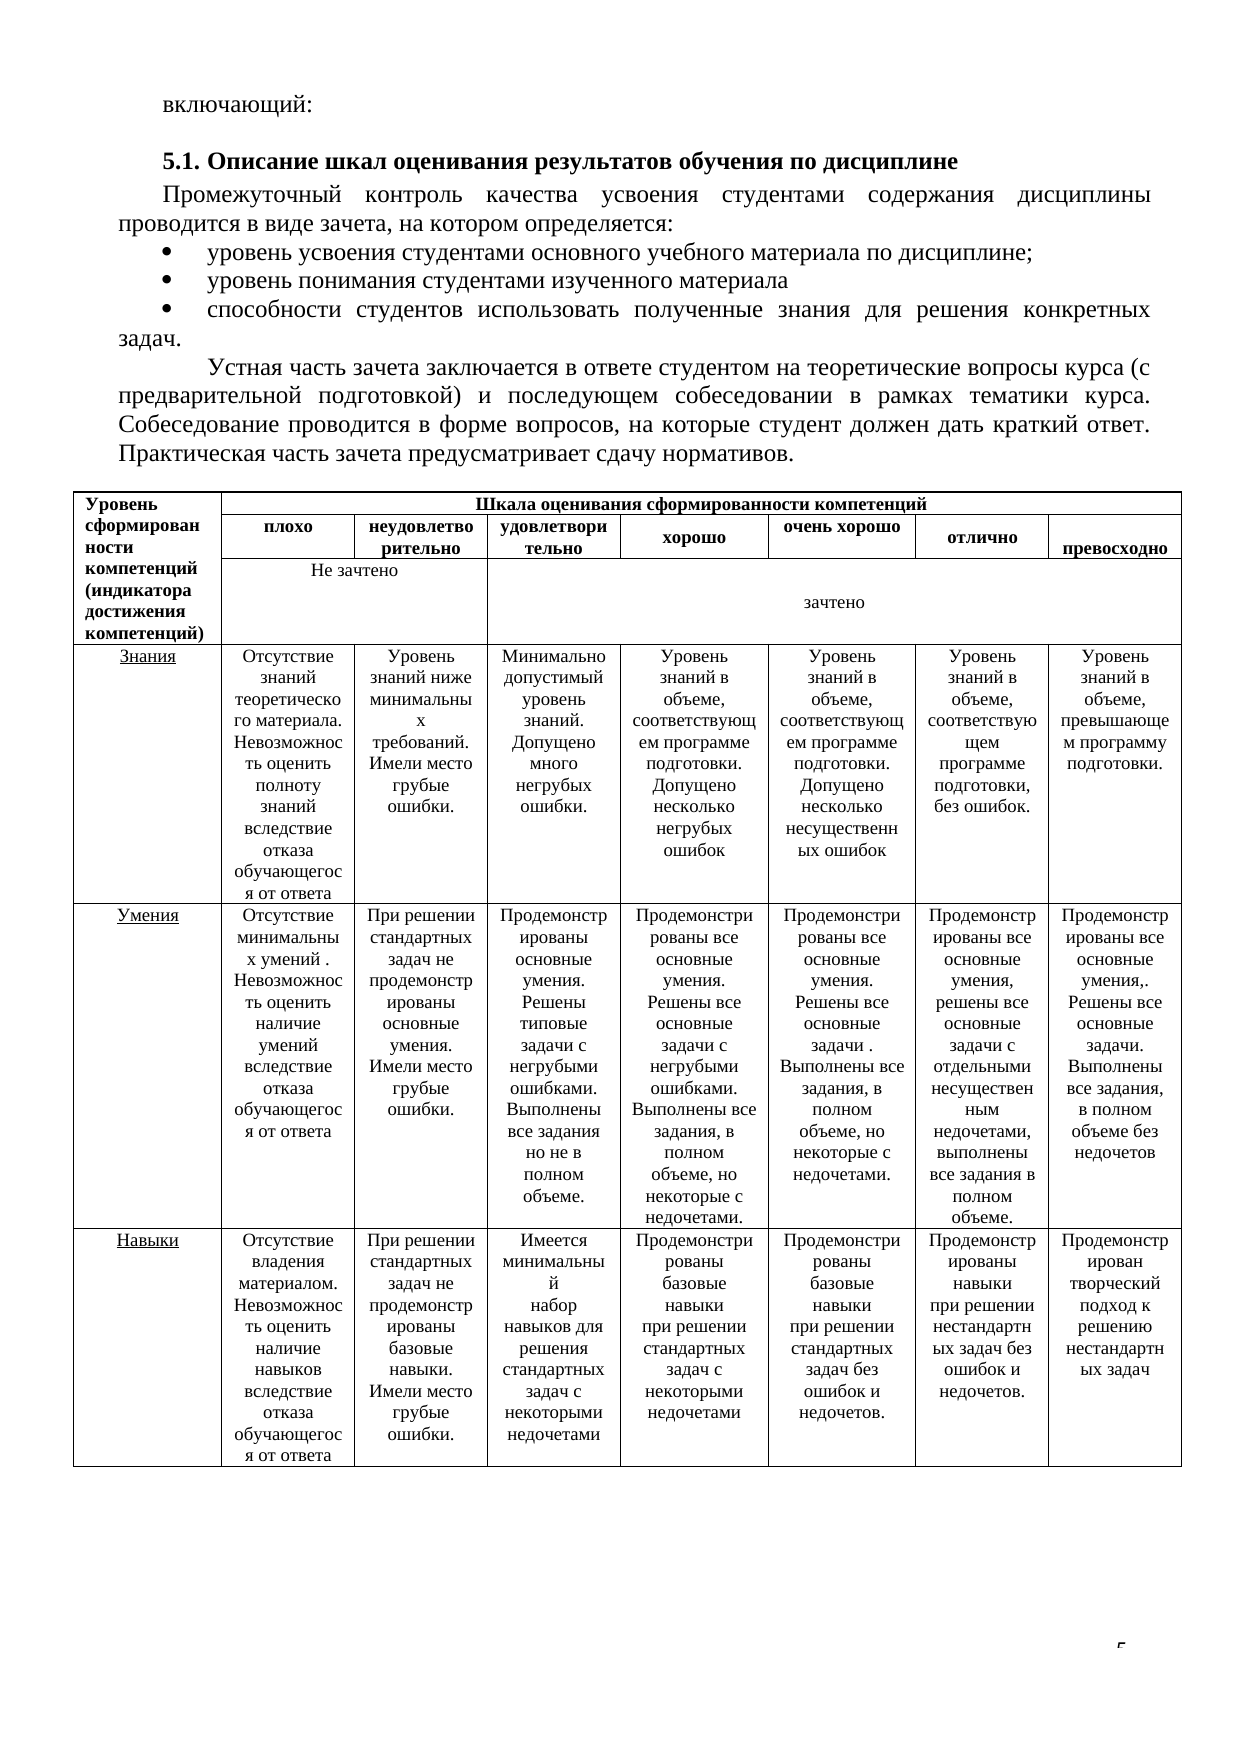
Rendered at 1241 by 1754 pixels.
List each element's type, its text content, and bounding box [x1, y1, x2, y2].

table_cell При решении стандартных задач не продемонстрированы базовые навыки. Имели место грубые ошибки. [355, 1229, 487, 1466]
table_cell Знания [74, 645, 221, 903]
table_cell Продемонстрированы все основные умения. Решены все основные задачи . Выполнены все задания, в полном объеме, но некоторые с недочетами. [769, 904, 915, 1228]
table_cell превосходно [1049, 515, 1181, 558]
table_cell Продемонстрированы все основные умения, решены все основные задачи с отдельными несущественным недочетами, выполнены все задания в полном объеме. [916, 904, 1048, 1228]
table_cell Продемонстрированы базовые навыки при решении стандартных задач без ошибок и недочетов. [769, 1229, 915, 1466]
table_cell Продемонстрированы все основные умения,. Решены все основные задачи. Выполнены все задания, в полном объеме без недочетов [1049, 904, 1181, 1228]
table_cell Отсутствие знаний теоретического материала. Невозможность оценить полноту знаний вследствие отказа обучающегося от ответа [222, 645, 354, 903]
table_cell Имеется минимальный набор навыков для решения стандартных задач с некоторыми недочетами [488, 1229, 620, 1466]
table_cell плохо [222, 515, 354, 558]
table_cell Уровень знаний в объеме, превышающем программу подготовки. [1049, 645, 1181, 903]
list Описание шкал оценивания результатов обучения по дисциплине [118, 146, 1152, 175]
table_cell Уровень знаний в объеме, соответствующем программе подготовки. Допущено несколько негрубых ошибок [621, 645, 768, 903]
table_cell Уровень знаний в объеме, соответствующем программе подготовки. Допущено несколько несущественных ошибок [769, 645, 915, 903]
table_cell Уровень знаний ниже минимальных требований. Имели место грубые ошибки. [355, 645, 487, 903]
table_cell Продемонстрирован творческий подход к решению нестандартных задач [1049, 1229, 1181, 1466]
table_cell Умения [74, 904, 221, 1228]
table_cell Навыки [74, 1229, 221, 1466]
list Промежуточный контроль качества усвоения студентами содержания дисциплины проводится в виде зачета, на котором определяется: [118, 179, 1152, 237]
table_cell очень хорошо [769, 515, 915, 558]
text включающий: [118, 89, 1152, 117]
table_cell Продемонстрированы все основные умения. Решены все основные задачи с негрубыми ошибками. Выполнены все задания, в полном объеме, но некоторые с недочетами. [621, 904, 768, 1228]
table_cell Не зачтено [222, 559, 487, 643]
table_header Уровень сформированности компетенций (индикатора достижения компетенций) [74, 493, 221, 643]
table_cell отлично [916, 515, 1048, 558]
table_cell удовлетворительно [488, 515, 620, 558]
table_cell Продемонстрированы базовые навыки при решении стандартных задач с некоторыми недочетами [621, 1229, 768, 1466]
table_cell зачтено [488, 559, 1181, 643]
list уровень усвоения студентами основного учебного материала по дисциплине; [118, 237, 1152, 265]
list уровень понимания студентами изученного материала [118, 265, 1152, 294]
table_cell Продемонстрированы навыки при решении нестандартных задач без ошибок и недочетов. [916, 1229, 1048, 1466]
table_cell Минимально допустимый уровень знаний. Допущено много негрубых ошибки. [488, 645, 620, 903]
table_cell Отсутствие владения материалом. Невозможность оценить наличие навыков вследствие отказа обучающегося от ответа [222, 1229, 354, 1466]
table_cell При решении стандартных задач не продемонстрированы основные умения. Имели место грубые ошибки. [355, 904, 487, 1228]
table_cell Уровень знаний в объеме, соответствующем программе подготовки, без ошибок. [916, 645, 1048, 903]
list способности студентов использовать полученные знания для решения конкретных задач. [118, 294, 1152, 352]
table_header Шкала оценивания сформированности компетенций [222, 493, 1181, 514]
table_cell неудовлетворительно [355, 515, 487, 558]
table_cell хорошо [621, 515, 768, 558]
table_cell Отсутствие минимальных умений . Невозможность оценить наличие умений вследствие отказа обучающегося от ответа [222, 904, 354, 1228]
table_cell Продемонстрированы основные умения. Решены типовые задачи с негрубыми ошибками. Выполнены все задания но не в полном объеме. [488, 904, 620, 1228]
list Устная часть зачета заключается в ответе студентом на теоретические вопросы курса (с предварительной подготовкой) и последующем собеседовании в рамках тематики курса. Собеседование проводится в форме вопросов, на которые студент должен дать краткий ответ. Практическая часть зачета предусматривает сдачу нормативов. [118, 352, 1152, 467]
